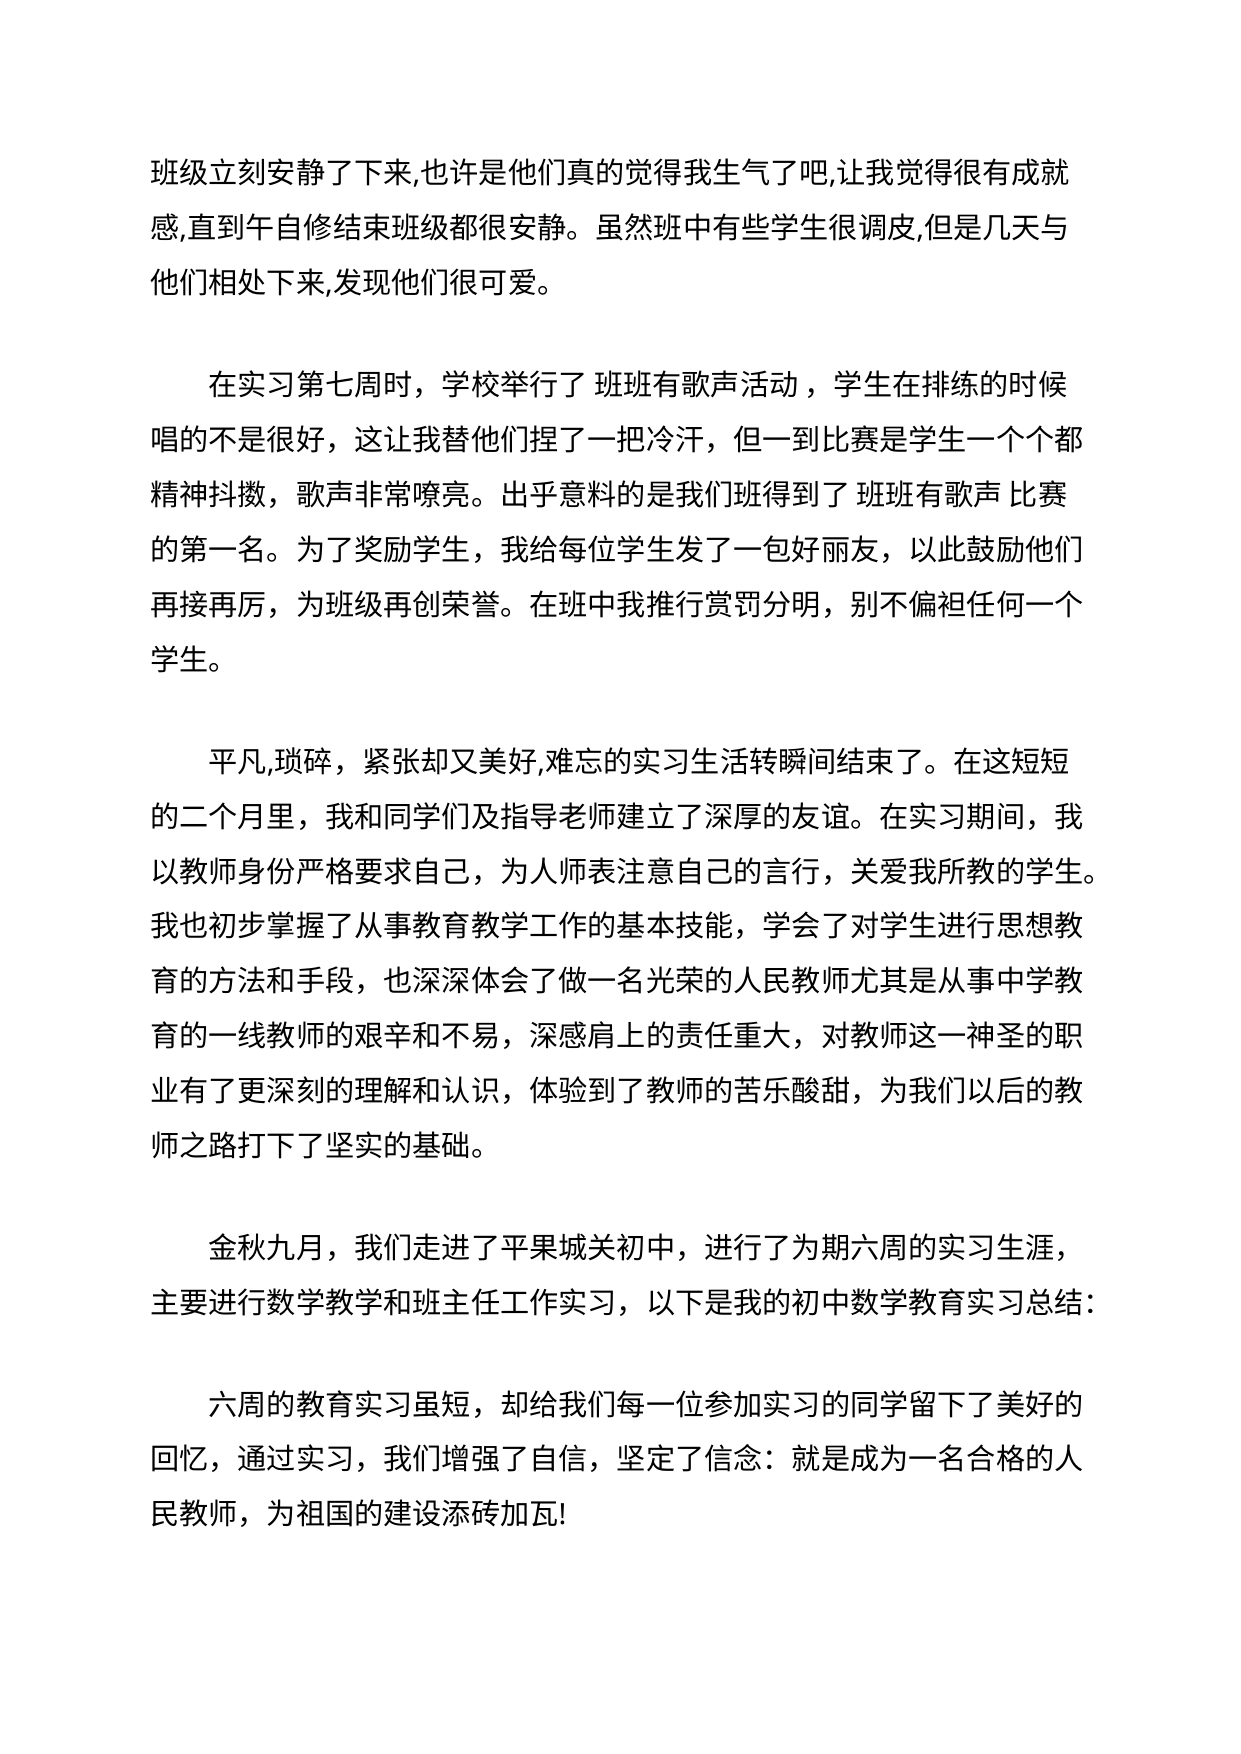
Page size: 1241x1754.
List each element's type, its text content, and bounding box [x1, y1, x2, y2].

text 金秋九月，我们走进了平果城关初中，进行了为期六周的实习生涯，主要进行数学教学和班主任工作实习，以下是我的初中数学教育实习总结： [150, 1224, 1090, 1322]
text 在实习第七周时，学校举行了 班班有歌声活动 ，学生在排练的时候唱的不是很好，这让我替他们捏了一把冷汗，但一到比赛是学生一个个都精神抖擞，歌声非常嘹亮。出乎意料的是我们班得到了 班班有歌声 比赛的第一名。为了奖励学生，我给每位学生发了一包好丽友，以此鼓励他们再接再厉，为班级再创荣誉。在班中我推行赏罚分明，别不偏袒任何一个学生。 [150, 362, 1090, 679]
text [150, 150, 1090, 302]
text 平凡,琐碎，紧张却又美好,难忘的实习生活转瞬间结束了。在这短短的二个月里，我和同学们及指导老师建立了深厚的友谊。在实习期间，我以教师身份严格要求自己，为人师表注意自己的言行，关爱我所教的学生。我也初步掌握了从事教育教学工作的基本技能，学会了对学生进行思想教育的方法和手段，也深深体会了做一名光荣的人民教师尤其是从事中学教育的一线教师的艰辛和不易，深感肩上的责任重大，对教师这一神圣的职业有了更深刻的理解和认识，体验到了教师的苦乐酸甜，为我们以后的教师之路打下了坚实的基础。 [150, 738, 1090, 1165]
text 六周的教育实习虽短，却给我们每一位参加实习的同学留下了美好的回忆，通过实习，我们增强了自信，坚定了信念：就是成为一名合格的人民教师，为祖国的建设添砖加瓦! [150, 1381, 1090, 1533]
